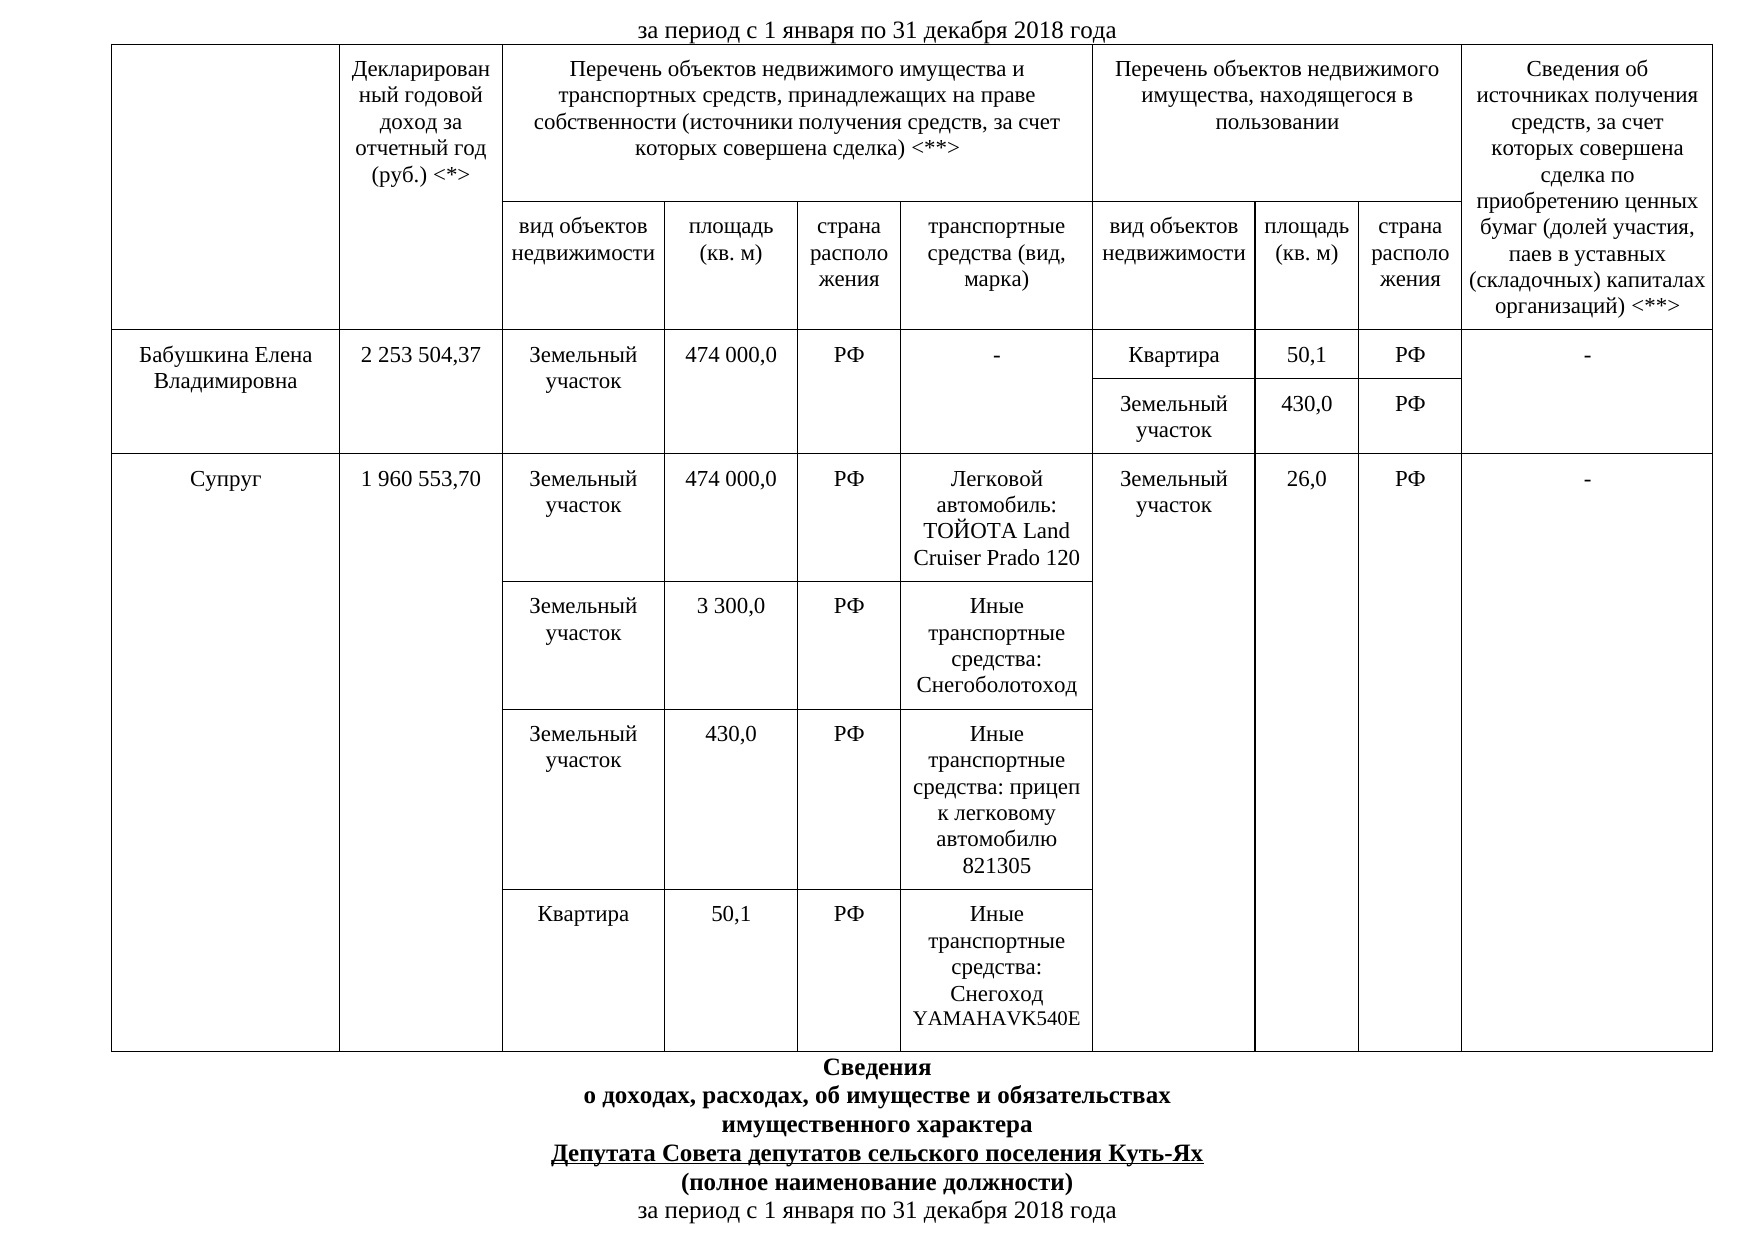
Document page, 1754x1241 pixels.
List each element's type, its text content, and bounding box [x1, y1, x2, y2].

table_cell Земельный участок [503, 330, 664, 453]
table_header Декларированный годовой доход за отчетный год (руб.) <*> [340, 45, 502, 329]
table_cell 50,1 [1256, 330, 1358, 378]
table_cell вид объектов недвижимости [1093, 202, 1254, 329]
table_cell вид объектов недвижимости [503, 202, 664, 329]
text за период с 1 января по 31 декабря 2018 года [118, 1196, 1636, 1224]
table_cell площадь (кв. м) [1256, 202, 1358, 329]
text имущественного характера [118, 1109, 1636, 1138]
table_cell 430,0 [1256, 379, 1358, 453]
table_cell Земельный участок [503, 710, 664, 889]
text Сведения [118, 1052, 1636, 1081]
table_header Сведения об источниках получения средств, за счет которых совершена сделка по приобретению ценных бумаг (долей участия, паев в уставных (складочных) капиталах организаций) <**> [1462, 45, 1712, 329]
table_cell Иные транспортные средства: прицеп к легковому автомобилю 821305 [901, 710, 1092, 889]
text Депутата Совета депутатов сельского поселения Куть-Ях [118, 1138, 1636, 1167]
table_cell Супруг [112, 454, 339, 1051]
table_cell Иные транспортные средства: Снегоболотоход [901, 582, 1092, 708]
table_cell 26,0 [1256, 454, 1358, 1051]
table_cell - [1462, 454, 1712, 1051]
table_cell - [1462, 330, 1712, 453]
table_cell Легковой автомобиль: ТОЙОТА Land Cruiser Prado 120 [901, 454, 1092, 581]
text о доходах, расходах, об имуществе и обязательствах [118, 1081, 1636, 1109]
table_header Перечень объектов недвижимого имущества и транспортных средств, принадлежащих на праве собственности (источники получения средств, за счет которых совершена сделка) <**> [503, 45, 1092, 201]
table_cell Земельный участок [1093, 454, 1254, 1051]
table_cell Иные транспортные средства: Снегоход YAMAHAVK540E [901, 890, 1092, 1051]
table_cell Земельный участок [503, 582, 664, 708]
table_cell 3 300,0 [665, 582, 797, 708]
table_cell 2 253 504,37 [340, 330, 502, 453]
table_header [112, 45, 339, 329]
table_cell РФ [1359, 330, 1461, 378]
table_cell РФ [798, 890, 900, 1051]
table_cell - [901, 330, 1092, 453]
table_cell площадь (кв. м) [665, 202, 797, 329]
text (полное наименование должности) [118, 1167, 1636, 1196]
table_cell 1 960 553,70 [340, 454, 502, 1051]
table_cell 474 000,0 [665, 454, 797, 581]
table_cell РФ [798, 454, 900, 581]
text за период с 1 января по 31 декабря 2018 года [118, 15, 1636, 43]
table_cell РФ [798, 330, 900, 453]
table_cell Земельный участок [503, 454, 664, 581]
table_cell 474 000,0 [665, 330, 797, 453]
table_cell Бабушкина Елена Владимировна [112, 330, 339, 453]
table_cell Квартира [1093, 330, 1254, 378]
table_cell 50,1 [665, 890, 797, 1051]
table_cell страна расположения [798, 202, 900, 329]
table_cell Квартира [503, 890, 664, 1051]
table_cell страна расположения [1359, 202, 1461, 329]
table_cell РФ [798, 710, 900, 889]
table_cell РФ [1359, 379, 1461, 453]
table_cell Земельный участок [1093, 379, 1254, 453]
table_cell РФ [1359, 454, 1461, 1051]
table_header Перечень объектов недвижимого имущества, находящегося в пользовании [1093, 45, 1461, 201]
table_cell РФ [798, 582, 900, 708]
table_cell 430,0 [665, 710, 797, 889]
table_cell транспортные средства (вид, марка) [901, 202, 1092, 329]
